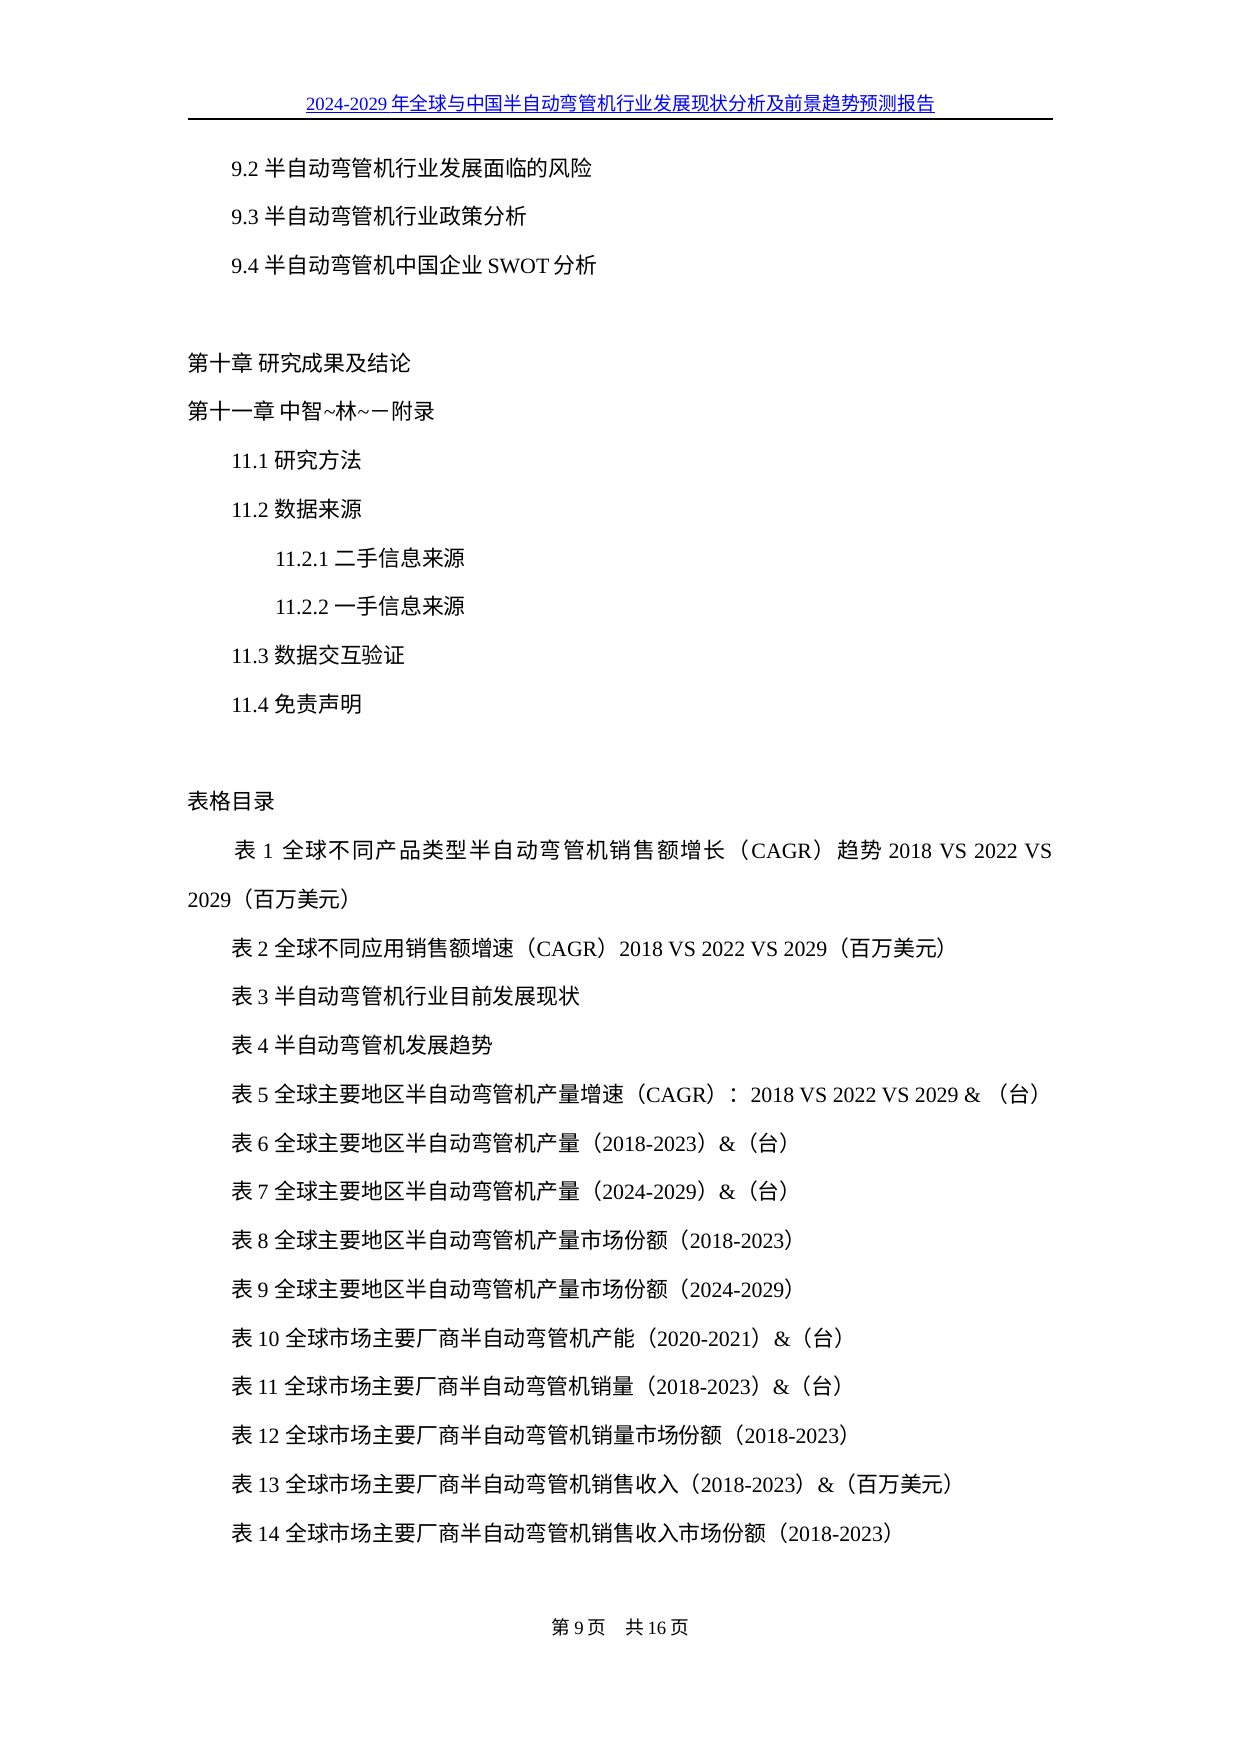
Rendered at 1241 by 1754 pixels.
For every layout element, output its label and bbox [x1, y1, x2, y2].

text [187, 150, 1053, 1548]
